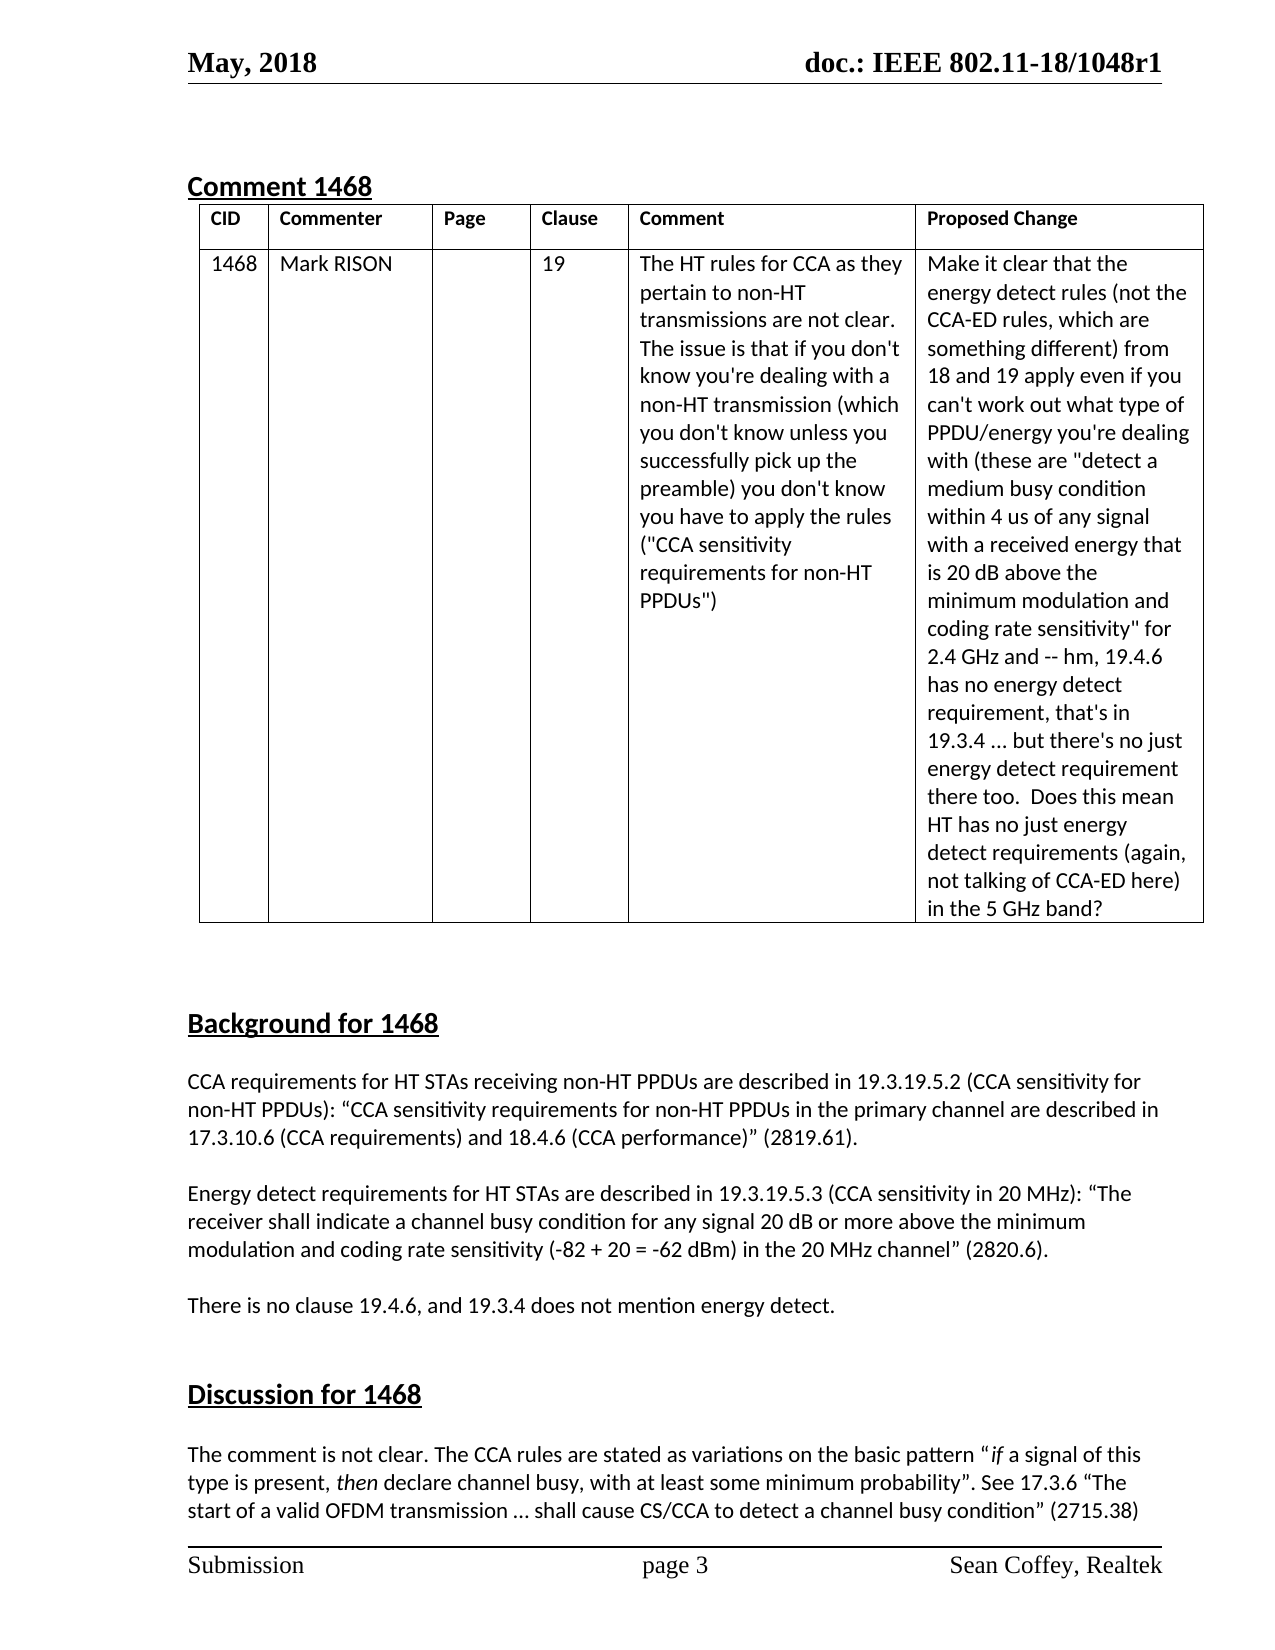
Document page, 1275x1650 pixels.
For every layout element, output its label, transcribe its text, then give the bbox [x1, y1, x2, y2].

text There is no clause 19.4.6, and 19.3.4 does not mention energy detect. [187, 1291, 1162, 1319]
table_header Clause [531, 205, 628, 248]
table_header Comment [629, 205, 915, 248]
table_cell [433, 250, 530, 922]
table_header Commenter [269, 205, 432, 248]
subtitle Discussion for 1468 [187, 1376, 1162, 1412]
table_header Page [433, 205, 530, 248]
table_cell Mark RISON [269, 250, 432, 922]
table_header Proposed Change [916, 205, 1203, 248]
table_cell 19 [531, 250, 628, 922]
text CCA requirements for HT STAs receiving non-HT PPDUs are described in 19.3.19.5.2 (CCA sensitivity for non-HT PPDUs): “CCA sensitivity requirements for non-HT PPDUs in the primary channel are described in 17.3.10.6 (CCA requirements) and 18.4.6 (CCA performance)” (2819.61). [187, 1067, 1162, 1151]
subtitle Comment 1468 [187, 168, 1162, 204]
table_cell Make it clear that the energy detect rules (not the CCA-ED rules, which are something different) from 18 and 19 apply even if you can't work out what type of PPDU/energy you're dealing with (these are "detect a medium busy condition within 4 us of any signal with a received energy that is 20 dB above the minimum modulation and coding rate sensitivity" for 2.4 GHz and -- hm, 19.4.6 has no energy detect requirement, that's in 19.3.4 ... but there's no just energy detect requirement there too. Does this mean HT has no just energy detect requirements (again, not talking of CCA-ED here) in the 5 GHz band? [916, 250, 1203, 922]
subtitle Background for 1468 [187, 1005, 1162, 1041]
text Energy detect requirements for HT STAs are described in 19.3.19.5.3 (CCA sensitivity in 20 MHz): “The receiver shall indicate a channel busy condition for any signal 20 dB or more above the minimum modulation and coding rate sensitivity (-82 + 20 = -62 dBm) in the 20 MHz channel” (2820.6). [187, 1179, 1162, 1263]
table_header CID [200, 205, 268, 248]
table_cell The HT rules for CCA as they pertain to non-HT transmissions are not clear. The issue is that if you don't know you're dealing with a non-HT transmission (which you don't know unless you successfully pick up the preamble) you don't know you have to apply the rules ("CCA sensitivity requirements for non-HT PPDUs") [629, 250, 915, 922]
table_cell 1468 [200, 250, 268, 922]
